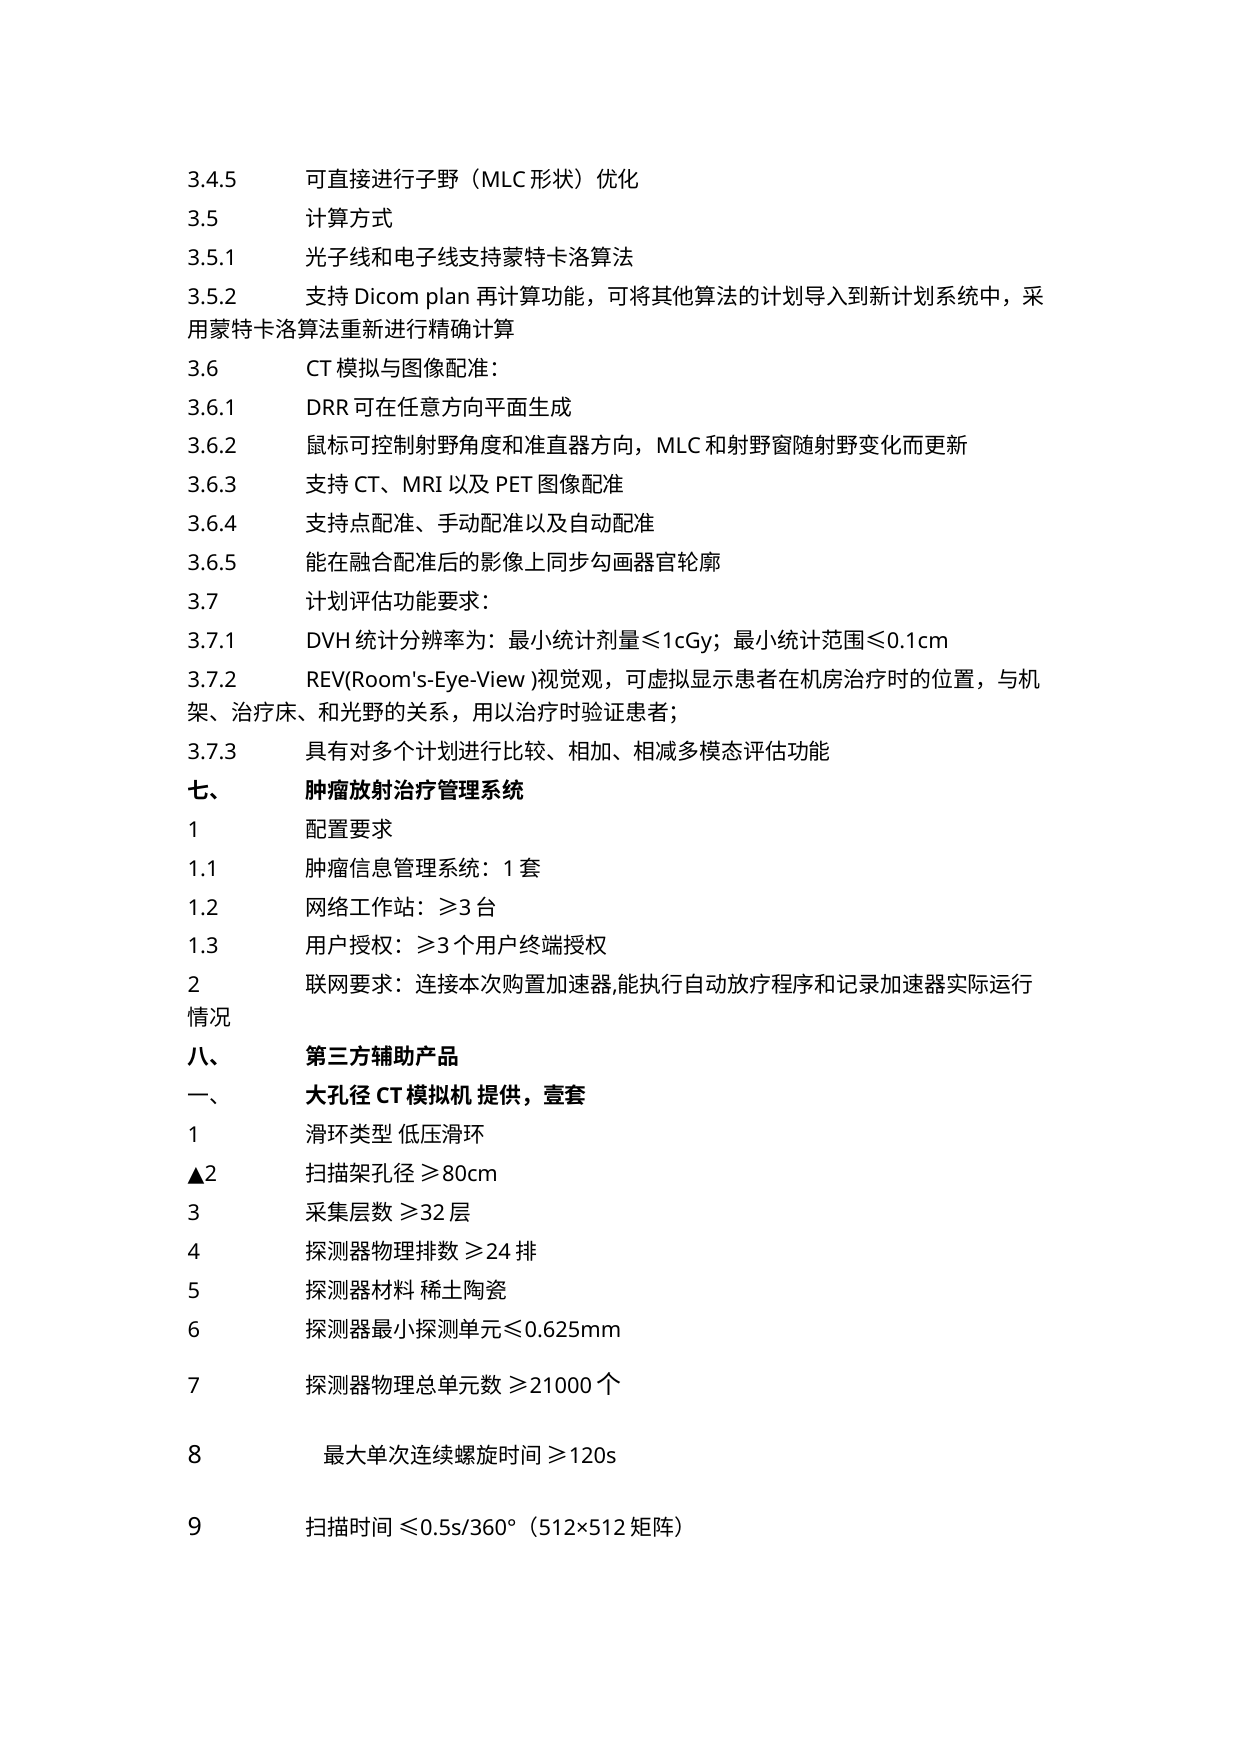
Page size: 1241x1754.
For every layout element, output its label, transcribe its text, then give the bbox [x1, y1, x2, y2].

text 3.6.4 支持点配准、手动配准以及自动配准 [187, 506, 1053, 539]
text 2 联网要求：连接本次购置加速器,能执行自动放疗程序和记录加速器实际运行情况 [187, 967, 1053, 1032]
text 3.7.1 DVH统计分辨率为：最小统计剂量≤1cGy；最小统计范围≤0.1cm [187, 623, 1053, 656]
text 3.5.1 光子线和电子线支持蒙特卡洛算法 [187, 240, 1053, 272]
text 3.7.2 REV(Room's-Eye-View )视觉观，可虚拟显示患者在机房治疗时的位置，与机架、治疗床、和光野的关系，用以治疗时验证患者； [187, 662, 1053, 727]
text 7 探测器物理总单元数 ≥21000个 [187, 1350, 1053, 1415]
text 3.6.1 DRR可在任意方向平面生成 [187, 389, 1053, 422]
text 3.7 计划评估功能要求： [187, 584, 1053, 617]
text 3.6 CT模拟与图像配准： [187, 350, 1053, 383]
text ▲2 扫描架孔径 ≥80cm [187, 1156, 1053, 1188]
text 9 扫描时间 ≤0.5s/360°（512×512矩阵） [187, 1493, 1053, 1558]
text 3.6.5 能在融合配准后的影像上同步勾画器官轮廓 [187, 545, 1053, 578]
text 8 最大单次连续螺旋时间 ≥120s [187, 1422, 1053, 1487]
text 4 探测器物理排数 ≥24排 [187, 1233, 1053, 1266]
text 3.7.3 具有对多个计划进行比较、相加、相减多模态评估功能 [187, 733, 1053, 766]
text 3.6.2 鼠标可控制射野角度和准直器方向，MLC和射野窗随射野变化而更新 [187, 428, 1053, 461]
text 3 采集层数 ≥32层 [187, 1194, 1053, 1227]
text 1.3 用户授权：≥3个用户终端授权 [187, 928, 1053, 961]
text 1.1 肿瘤信息管理系统：1套 [187, 850, 1053, 883]
text 5 探测器材料 稀土陶瓷 [187, 1272, 1053, 1305]
text 3.5 计算方式 [187, 201, 1053, 233]
text 1.2 网络工作站：≥3台 [187, 889, 1053, 922]
text 3.5.2 支持Dicom plan 再计算功能，可将其他算法的计划导入到新计划系统中，采用蒙特卡洛算法重新进行精确计算 [187, 279, 1053, 344]
text 七、 肿瘤放射治疗管理系统 [187, 772, 1053, 805]
text 1 配置要求 [187, 811, 1053, 844]
text 3.4.5 可直接进行子野（MLC形状）优化 [187, 162, 1053, 194]
text 6 探测器最小探测单元≤0.625mm [187, 1311, 1053, 1344]
text 一、 大孔径CT模拟机 提供，壹套 [187, 1078, 1053, 1110]
text 八、 第三方辅助产品 [187, 1039, 1053, 1071]
text 1 滑环类型 低压滑环 [187, 1117, 1053, 1149]
text 3.6.3 支持CT、MRI以及PET图像配准 [187, 467, 1053, 500]
